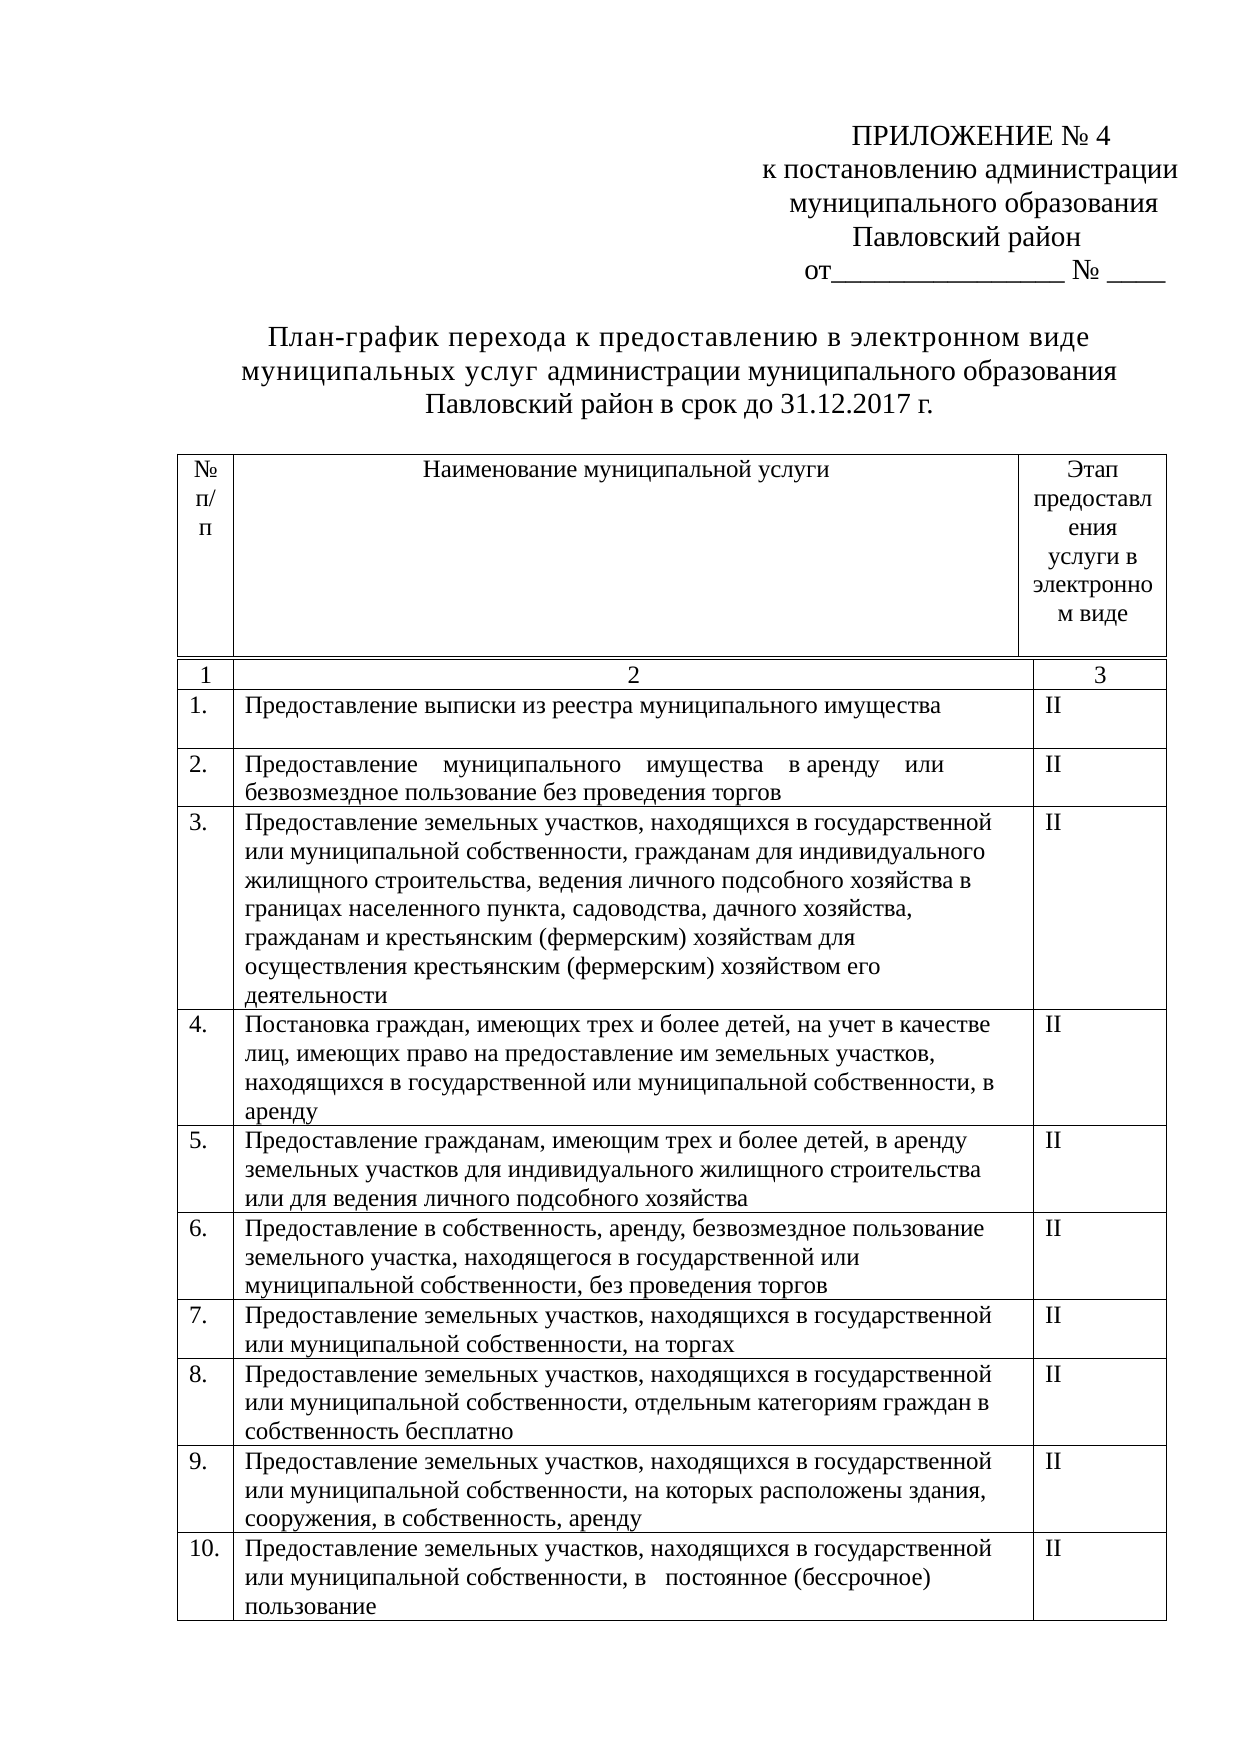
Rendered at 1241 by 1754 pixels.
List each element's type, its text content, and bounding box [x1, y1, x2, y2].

table_cell II [1034, 1126, 1166, 1212]
table_cell Постановка граждан, имеющих трех и более детей, на учет в качестве лиц, имеющих право на предоставление им земельных участков, находящихся в государственной или муниципальной собственности, в аренду [234, 1010, 1033, 1124]
table_cell II [1034, 1213, 1166, 1299]
table_cell [178, 690, 233, 748]
table_cell II [1034, 690, 1166, 748]
text План-график перехода к предоставлению в электронном виде муниципальных услуг администрации муниципального образования Павловский район в срок до 31.12.2017 г. [177, 319, 1181, 420]
table_cell II [1034, 749, 1166, 806]
text к постановлению администрации [650, 152, 1181, 185]
table_header № п/п [178, 455, 233, 656]
table_cell Предоставление земельных участков, находящихся в государственной или муниципальной собственности, на торгах [234, 1300, 1033, 1358]
text муниципального образования [650, 185, 1181, 219]
table_cell Предоставление земельных участков, находящихся в государственной или муниципальной собственности, на которых расположены здания, сооружения, в собственность, аренду [234, 1446, 1033, 1532]
table_cell [178, 1359, 233, 1445]
table_cell II [1034, 1359, 1166, 1445]
table_cell Предоставление муниципального имущества в аренду или безвозмездное пользование без проведения торгов [234, 749, 1033, 806]
table_cell II [1034, 1010, 1166, 1124]
table_cell Предоставление в собственность, аренду, безвозмездное пользование земельного участка, находящегося в государственной или муниципальной собственности, без проведения торгов [234, 1213, 1033, 1299]
table_header Наименование муниципальной услуги [234, 455, 1018, 656]
table_cell II [1034, 807, 1166, 1008]
table_cell [178, 1300, 233, 1358]
text Павловский район [650, 219, 1181, 252]
table_cell II [1034, 1446, 1166, 1532]
table_cell II [1034, 1533, 1166, 1619]
table_cell [178, 1010, 233, 1124]
table_cell [178, 807, 233, 1008]
table_cell II [1034, 1300, 1166, 1358]
table_cell [178, 1126, 233, 1212]
table_cell Предоставление земельных участков, находящихся в государственной или муниципальной собственности, отдельным категориям граждан в собственность бесплатно [234, 1359, 1033, 1445]
table_cell [178, 1446, 233, 1532]
text ПРИЛОЖЕНИЕ № 4 [650, 118, 1181, 152]
table_cell [178, 1533, 233, 1619]
table_cell Предоставление гражданам, имеющим трех и более детей, в аренду земельных участков для индивидуального жилищного строительства или для ведения личного подсобного хозяйства [234, 1126, 1033, 1212]
text от________________ № ____ [650, 252, 1181, 286]
table_cell [178, 1213, 233, 1299]
table_cell Предоставление выписки из реестра муниципального имущества [234, 690, 1033, 748]
table_header 1 [178, 660, 233, 689]
table_cell [178, 749, 233, 806]
table_cell Предоставление земельных участков, находящихся в государственной или муниципальной собственности, гражданам для индивидуального жилищного строительства, ведения личного подсобного хозяйства в границах населенного пункта, садоводства, дачного хозяйства, гражданам и крестьянским (фермерским) хозяйствам для осуществления крестьянским (фермерским) хозяйством его деятельности [234, 807, 1033, 1008]
table_cell Предоставление земельных участков, находящихся в государственной или муниципальной собственности, в постоянное (бессрочное) пользование [234, 1533, 1033, 1619]
